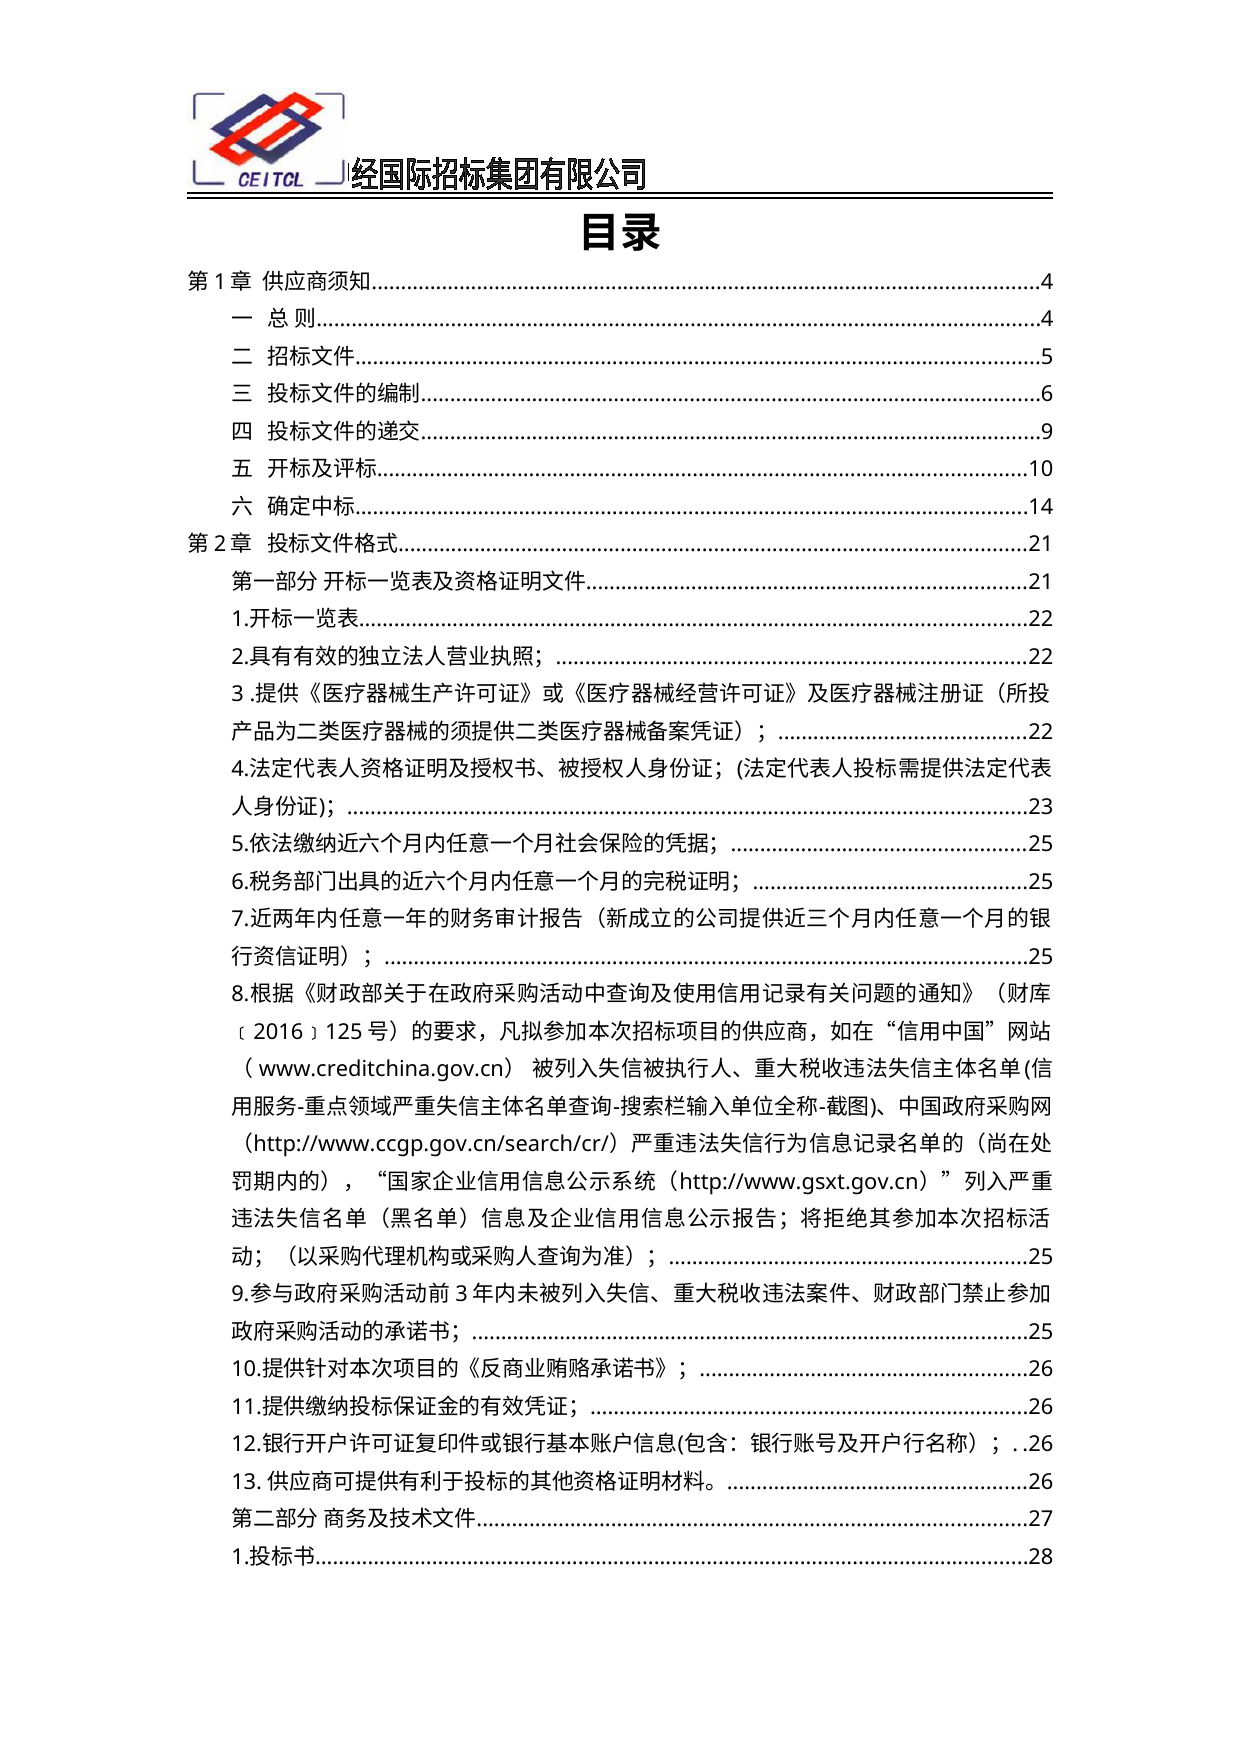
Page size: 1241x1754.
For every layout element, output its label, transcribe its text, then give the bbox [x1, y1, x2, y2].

text 10.提供针对本次项目的《反商业贿赂承诺书》； 26 [231, 1347, 1053, 1384]
text 13. 供应商可提供有利于投标的其他资格证明材料。 26 [231, 1459, 1053, 1497]
text 8.根据《财政部关于在政府采购活动中查询及使用信用记录有关问题的通知》（财库﹝2016﹞125号）的要求，凡拟参加本次招标项目的供应商，如在“信用中国”网站（ www.creditchina.gov.cn） 被列入失信被执行人、重大税收违法失信主体名单(信用服务-重点领域严重失信主体名单查询-搜索栏输入单位全称-截图)、中国政府采购网（http://www.ccgp.gov.cn/search/cr/）严重违法失信行为信息记录名单的（尚在处罚期内的），“国家企业信用信息公示系统（http://www.gsxt.gov.cn）”列入严重违法失信名单（黑名单）信息及企业信用信息公示报告；将拒绝其参加本次招标活动；（以采购代理机构或采购人查询为准）； 25 [231, 972, 1053, 1272]
text 二 招标文件 5 [231, 334, 1053, 372]
text 12.银行开户许可证复印件或银行基本账户信息(包含：银行账号及开户行名称）； 26 [231, 1422, 1053, 1459]
text 第2章 投标文件格式 21 [187, 522, 1053, 559]
text 3 .提供《医疗器械生产许可证》或《医疗器械经营许可证》及医疗器械注册证（所投产品为二类医疗器械的须提供二类医疗器械备案凭证）； 22 [231, 672, 1053, 747]
text 1.投标书 28 [231, 1534, 1053, 1572]
text 1.开标一览表 22 [231, 597, 1053, 634]
text 第1章 供应商须知 4 [187, 259, 1053, 297]
text 四 投标文件的递交 9 [231, 409, 1053, 447]
text 第二部分 商务及技术文件 27 [231, 1497, 1053, 1534]
text 5.依法缴纳近六个月内任意一个月社会保险的凭据； 25 [231, 822, 1053, 859]
text 11.提供缴纳投标保证金的有效凭证； 26 [231, 1384, 1053, 1422]
text 4.法定代表人资格证明及授权书、被授权人身份证；(法定代表人投标需提供法定代表人身份证)； 23 [231, 747, 1053, 822]
text 六 确定中标 14 [231, 484, 1053, 522]
text 目录 [187, 199, 1053, 259]
text 五 开标及评标 10 [231, 447, 1053, 484]
text 6.税务部门出具的近六个月内任意一个月的完税证明； 25 [231, 859, 1053, 897]
text 第一部分 开标一览表及资格证明文件 21 [231, 559, 1053, 597]
text 一 总 则 4 [231, 297, 1053, 334]
text 三 投标文件的编制 6 [231, 372, 1053, 409]
text 9.参与政府采购活动前3年内未被列入失信、重大税收违法案件、财政部门禁止参加政府采购活动的承诺书； 25 [231, 1272, 1053, 1347]
text 7.近两年内任意一年的财务审计报告（新成立的公司提供近三个月内任意一个月的银行资信证明）； 25 [231, 897, 1053, 972]
text 2.具有有效的独立法人营业执照； 22 [231, 634, 1053, 672]
